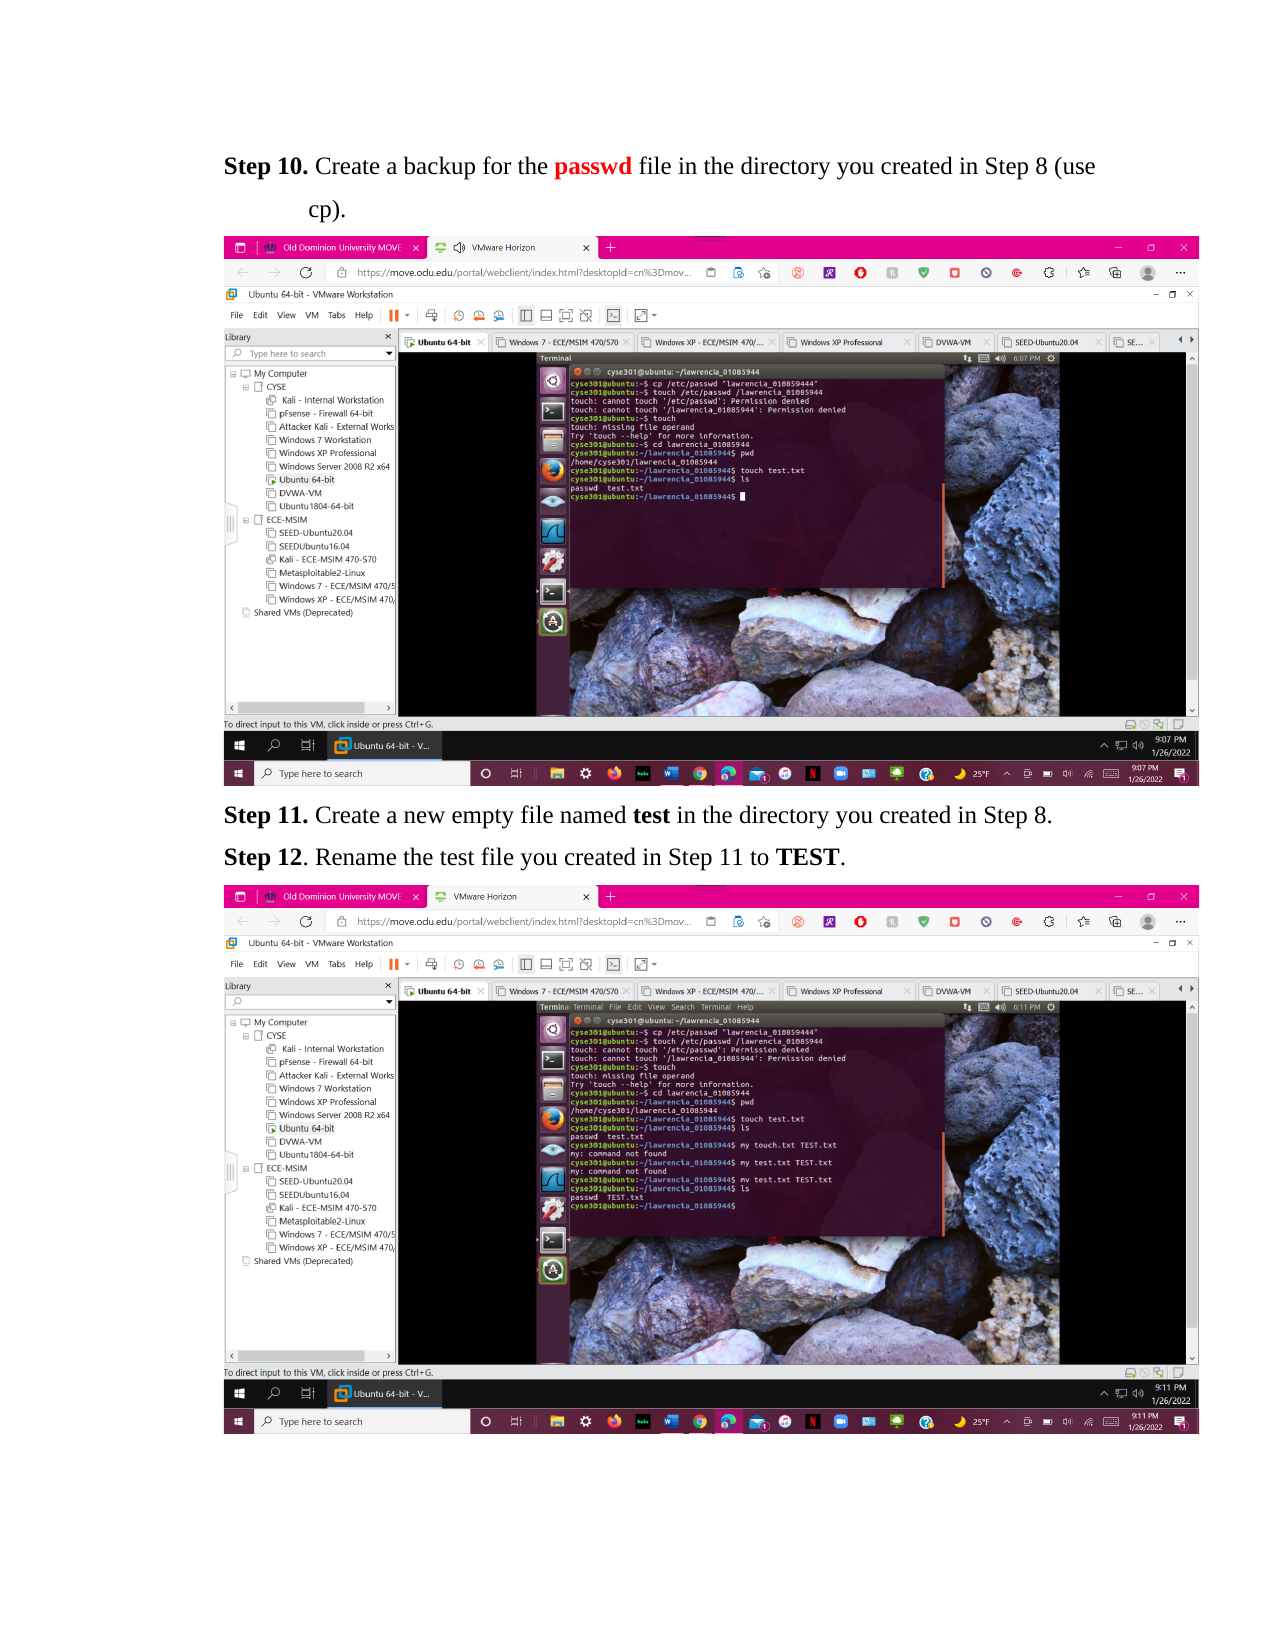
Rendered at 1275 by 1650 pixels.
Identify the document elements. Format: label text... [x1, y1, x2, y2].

text Step 10. Create a backup for the passwd file in the directory you created in Step 8 (use cp). [224, 151, 1126, 223]
picture [223, 236, 1200, 786]
text Step 12. Rename the test file you created in Step 11 to TEST. [224, 842, 1126, 871]
picture [223, 885, 1200, 1434]
text Step 11. Create a new empty file named test in the directory you created in Step 8. [224, 800, 1126, 828]
